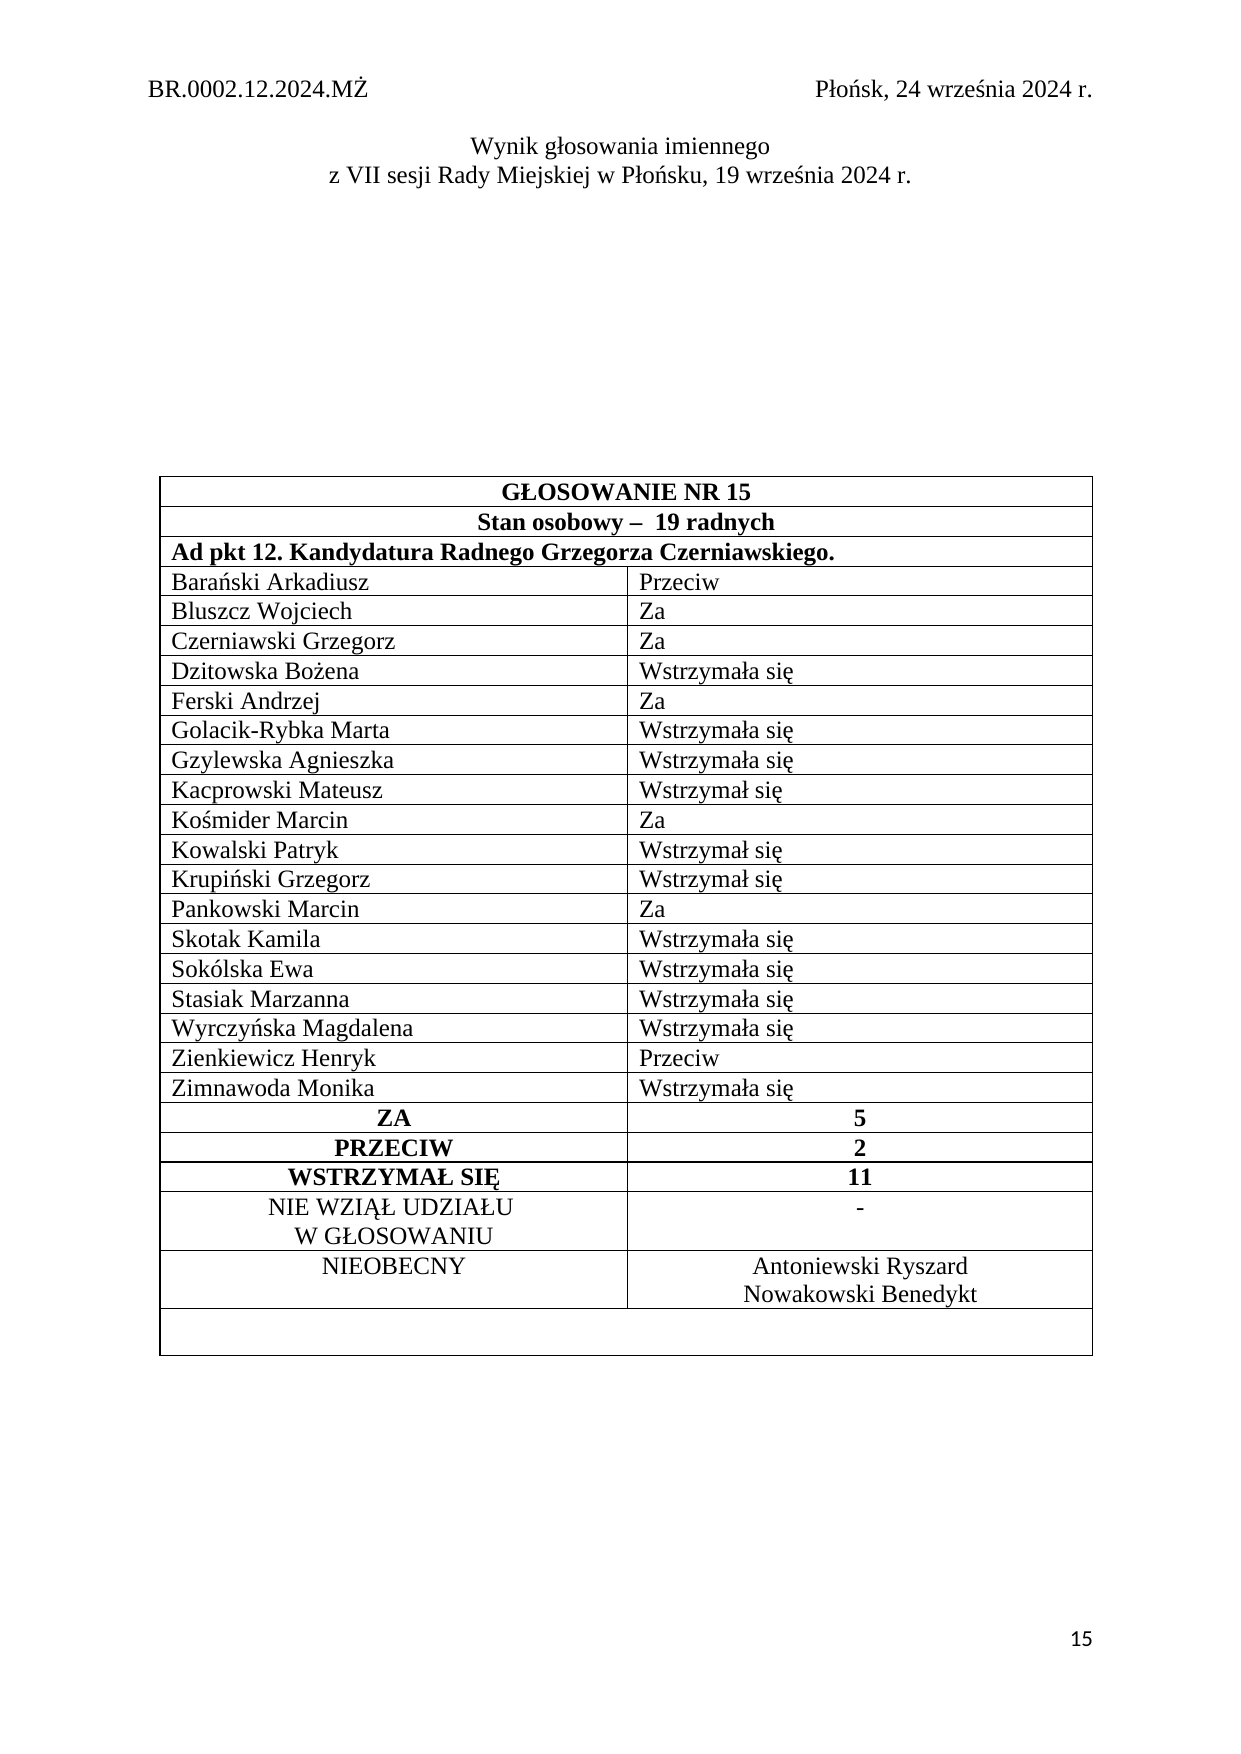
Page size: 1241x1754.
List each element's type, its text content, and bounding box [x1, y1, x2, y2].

table_cell Zienkiewicz Henryk [161, 1043, 627, 1072]
table_cell Przeciw [628, 1043, 1092, 1072]
table_cell WSTRZYMAŁ SIĘ [161, 1163, 627, 1191]
table_cell Wyrczyńska Magdalena [161, 1014, 627, 1042]
table_cell Wstrzymała się [628, 1014, 1092, 1042]
table_cell Wstrzymał się [628, 865, 1092, 893]
table_cell Antoniewski Ryszard Nowakowski Benedykt [628, 1251, 1092, 1308]
table_cell Pankowski Marcin [161, 894, 627, 923]
table_cell Krupiński Grzegorz [161, 865, 627, 893]
table_cell 11 [628, 1163, 1092, 1191]
table_cell 5 [628, 1103, 1092, 1132]
table_cell Wstrzymała się [628, 984, 1092, 1012]
table_cell Za [628, 686, 1092, 714]
table_cell Wstrzymał się [628, 835, 1092, 863]
table_cell Zimnawoda Monika [161, 1073, 627, 1102]
table_cell 2 [628, 1133, 1092, 1161]
table_cell Kacprowski Mateusz [161, 775, 627, 804]
table_cell Dzitowska Bożena [161, 656, 627, 685]
table_cell Wstrzymała się [628, 1073, 1092, 1102]
table_cell ZA [161, 1103, 627, 1132]
table_cell Za [628, 596, 1092, 625]
table_cell Ferski Andrzej [161, 686, 627, 714]
table_cell Za [628, 805, 1092, 834]
table_cell Wstrzymała się [628, 716, 1092, 744]
table_cell Wstrzymała się [628, 924, 1092, 953]
table_cell Gzylewska Agnieszka [161, 745, 627, 774]
table_cell Kowalski Patryk [161, 835, 627, 863]
table_cell Kośmider Marcin [161, 805, 627, 834]
table_cell Wstrzymała się [628, 656, 1092, 685]
table_cell Ad pkt 12. Kandydatura Radnego Grzegorza Czerniawskiego. [161, 537, 1092, 566]
table_cell Wstrzymała się [628, 745, 1092, 774]
table_cell Czerniawski Grzegorz [161, 626, 627, 655]
table_cell [161, 1309, 1092, 1355]
table_cell Skotak Kamila [161, 924, 627, 953]
table_cell Za [628, 894, 1092, 923]
table_cell Bluszcz Wojciech [161, 596, 627, 625]
table_cell Sokólska Ewa [161, 954, 627, 983]
table_cell Wstrzymał się [628, 775, 1092, 804]
table_cell - [628, 1192, 1092, 1250]
table_cell Golacik-Rybka Marta [161, 716, 627, 744]
table_cell Przeciw [628, 567, 1092, 595]
table_cell Stan osobowy – 19 radnych [161, 507, 1092, 536]
table_cell NIE WZIĄŁ UDZIAŁU W GŁOSOWANIU [161, 1192, 627, 1250]
table_cell Barański Arkadiusz [161, 567, 627, 595]
table_cell NIEOBECNY [161, 1251, 627, 1308]
table_cell Wstrzymała się [628, 954, 1092, 983]
table_cell PRZECIW [161, 1133, 627, 1161]
table_header GŁOSOWANIE NR 15 [161, 477, 1092, 506]
table_cell Za [628, 626, 1092, 655]
table_cell Stasiak Marzanna [161, 984, 627, 1012]
